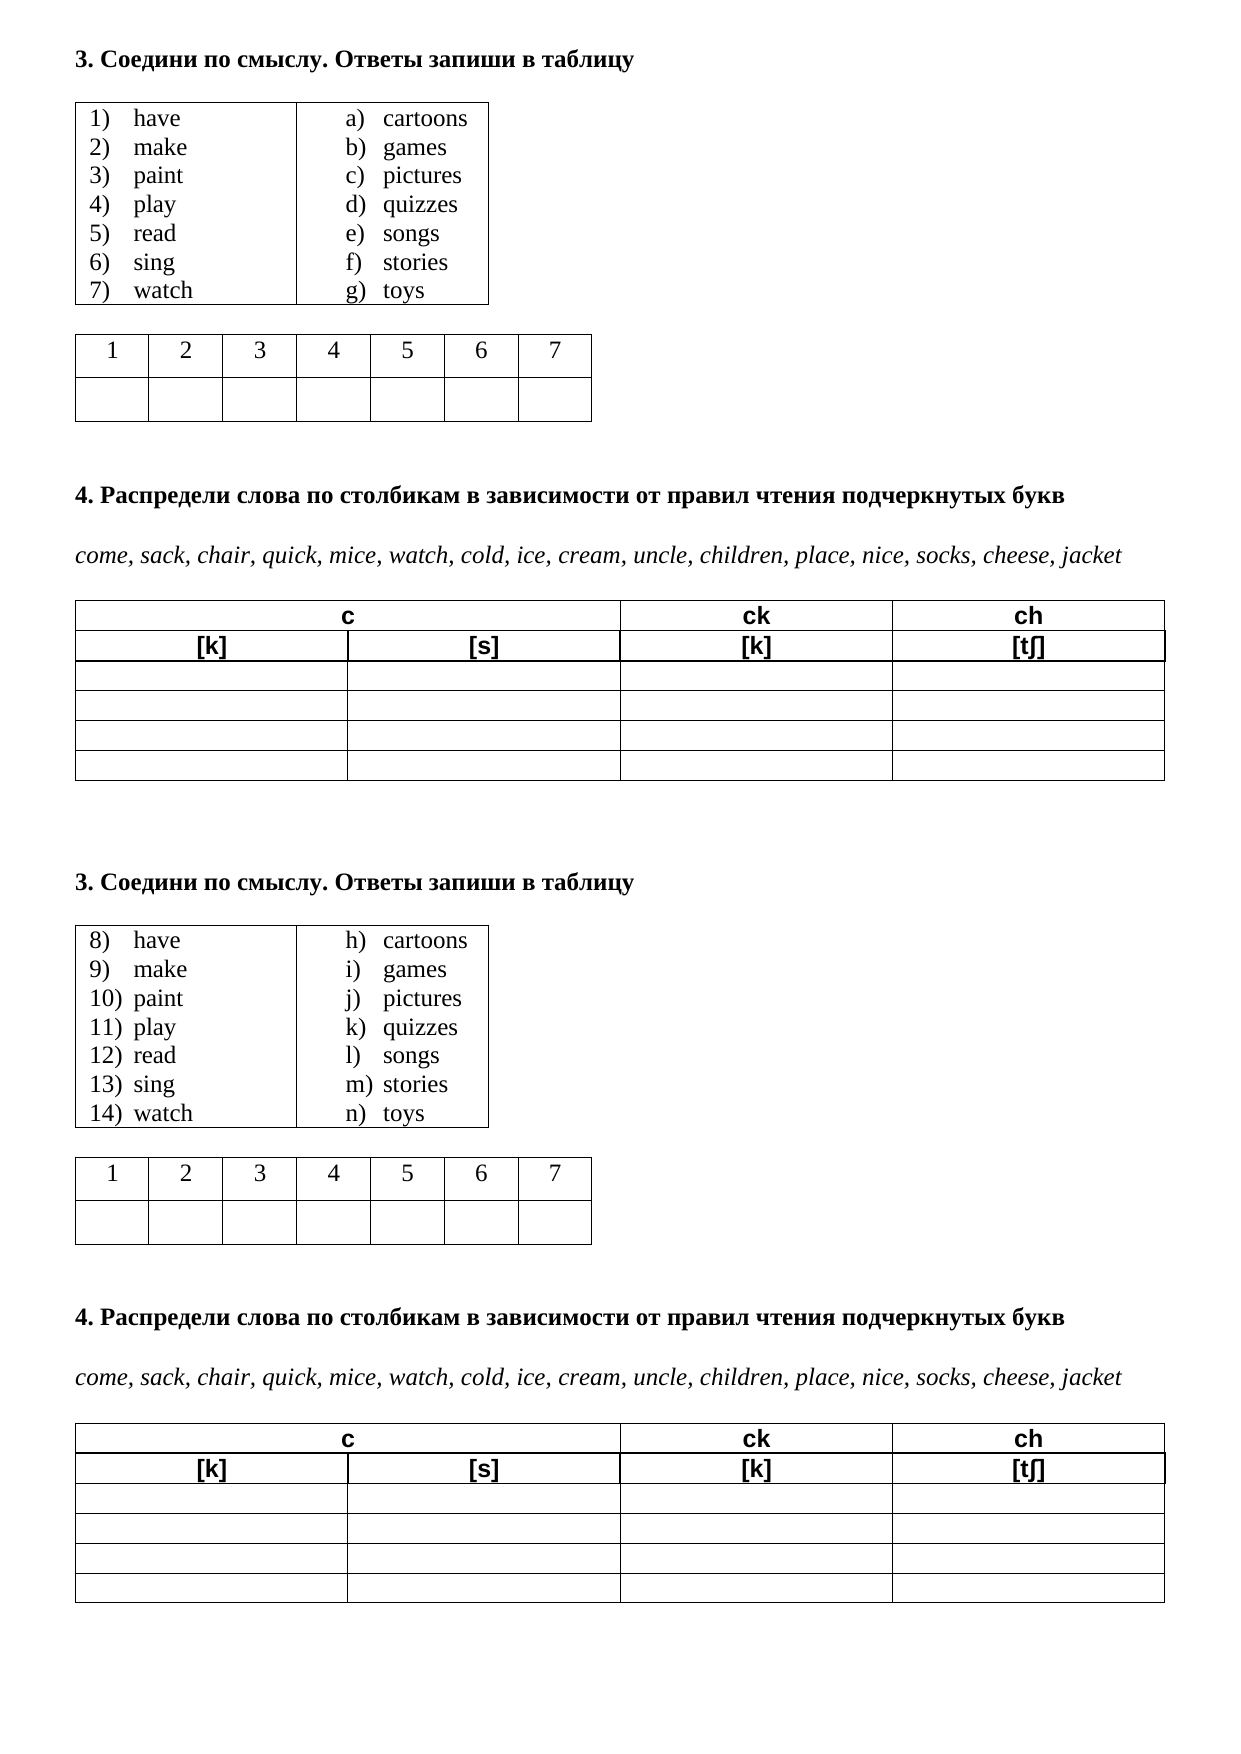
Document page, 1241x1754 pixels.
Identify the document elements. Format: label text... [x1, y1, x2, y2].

table_cell [s] [349, 1454, 619, 1483]
table_cell [348, 1544, 620, 1572]
table_header 2 [149, 1158, 222, 1199]
table_cell [149, 1201, 222, 1243]
text come, sack, chair, quick, mice, watch, cold, ice, cream, uncle, children, place, nice, socks, cheese, jacket [75, 1362, 1165, 1391]
table_cell [348, 751, 620, 780]
table_cell [621, 662, 892, 690]
table_cell [76, 662, 347, 690]
table_header 4 [297, 1158, 370, 1199]
table_header cartoons games pictures quizzes songs stories toys [297, 926, 488, 1127]
table_cell [621, 1574, 892, 1602]
table_cell [k] [621, 631, 892, 660]
table_header ck [621, 1424, 892, 1452]
table_cell [445, 378, 518, 421]
table_cell [348, 1484, 620, 1513]
table_cell [k] [621, 1454, 892, 1483]
table_header c [76, 1424, 620, 1452]
table_header 1 [76, 335, 148, 377]
table_cell [893, 662, 1164, 690]
table_cell [348, 1574, 620, 1602]
table_cell [76, 1514, 347, 1543]
table_cell [348, 1514, 620, 1543]
table_cell [371, 1201, 444, 1243]
table_header 2 [149, 335, 222, 377]
table_header have make paint play read sing watch [76, 926, 296, 1127]
table_header 6 [445, 1158, 518, 1199]
table_cell [348, 721, 620, 750]
table_cell [223, 378, 296, 421]
table_cell [893, 751, 1164, 780]
table_header have make paint play read sing watch [76, 103, 296, 304]
table_cell [76, 691, 347, 720]
table_header 5 [371, 1158, 444, 1199]
table_cell [76, 378, 148, 421]
table_cell [s] [349, 631, 619, 660]
table_header ch [893, 1424, 1164, 1452]
text 3. Соедини по смыслу. Ответы запиши в таблицу [75, 44, 1165, 73]
table_cell [893, 1484, 1164, 1513]
table_header ch [893, 601, 1164, 630]
table_cell [223, 1201, 296, 1243]
table_header 3 [223, 1158, 296, 1199]
text 4. Распредели слова по столбикам в зависимости от правил чтения подчеркнутых букв [75, 480, 1165, 509]
table_cell [76, 1574, 347, 1602]
table_header ck [621, 601, 892, 630]
table_cell [76, 751, 347, 780]
text come, sack, chair, quick, mice, watch, cold, ice, cream, uncle, children, place, nice, socks, cheese, jacket [75, 540, 1165, 569]
table_cell [621, 691, 892, 720]
table_cell [tʃ] [893, 1454, 1164, 1483]
table_cell [519, 378, 591, 421]
table_header 7 [519, 335, 591, 377]
table_cell [k] [76, 631, 347, 660]
table_cell [76, 721, 347, 750]
table_cell [tʃ] [893, 631, 1164, 660]
table_cell [621, 1544, 892, 1572]
table_header c [76, 601, 620, 630]
table_cell [893, 691, 1164, 720]
table_cell [348, 662, 620, 690]
table_cell [76, 1544, 347, 1572]
table_cell [519, 1201, 591, 1243]
table_cell [893, 1514, 1164, 1543]
table_cell [445, 1201, 518, 1243]
table_header 4 [297, 335, 370, 377]
table_cell [76, 1201, 148, 1243]
table_cell [621, 751, 892, 780]
table_cell [621, 1484, 892, 1513]
table_header 7 [519, 1158, 591, 1199]
table_cell [371, 378, 444, 421]
table_cell [621, 721, 892, 750]
table_header 5 [371, 335, 444, 377]
table_header cartoons games pictures quizzes songs stories toys [297, 103, 488, 304]
table_cell [149, 378, 222, 421]
text 4. Распредели слова по столбикам в зависимости от правил чтения подчеркнутых букв [75, 1302, 1165, 1331]
table_cell [76, 1484, 347, 1513]
table_cell [k] [76, 1454, 347, 1483]
table_cell [297, 1201, 370, 1243]
table_header 3 [223, 335, 296, 377]
table_cell [348, 691, 620, 720]
text 3. Соедини по смыслу. Ответы запиши в таблицу [75, 867, 1165, 896]
table_header 6 [445, 335, 518, 377]
table_cell [893, 1544, 1164, 1572]
table_cell [893, 721, 1164, 750]
table_cell [621, 1514, 892, 1543]
table_header 1 [76, 1158, 148, 1199]
table_cell [297, 378, 370, 421]
table_cell [893, 1574, 1164, 1602]
